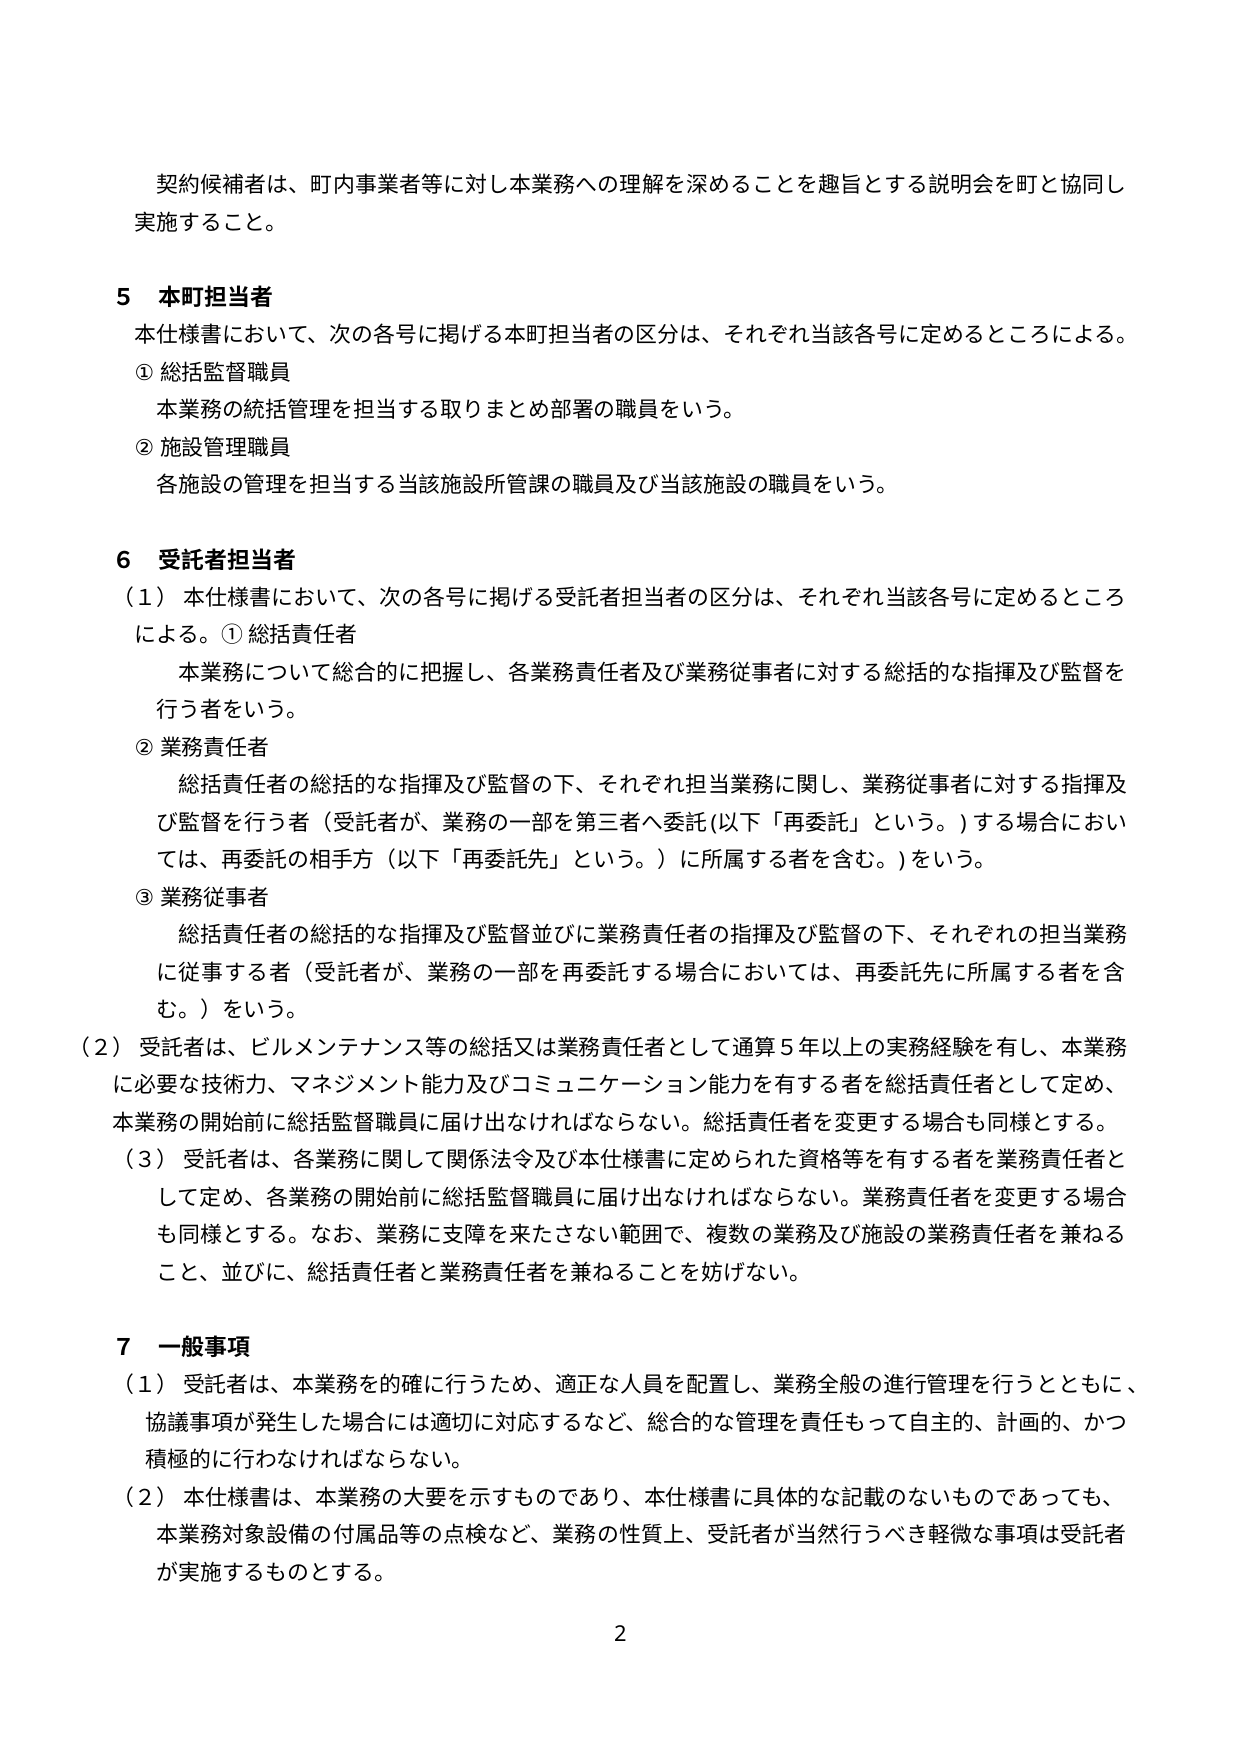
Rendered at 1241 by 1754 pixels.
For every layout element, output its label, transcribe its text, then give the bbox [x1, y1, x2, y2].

text ６ 受託者担当者 [112, 539, 1128, 577]
text ② 業務責任者 [112, 727, 1128, 764]
text ③ 業務従事者 [112, 877, 1128, 914]
text 各施設の管理を担当する当該施設所管課の職員及び当該施設の職員をいう。 [112, 464, 1128, 502]
text ① 総括監督職員 [112, 352, 1128, 389]
text （２） 受託者は、ビルメンテナンス等の総括又は業務責任者として通算５年以上の実務経験を有し、本業務に必要な技術力、マネジメント能力及びコミュニケーション能力を有する者を総括責任者として定め、本業務の開始前に総括監督職員に届け出なければならない。総括責任者を変更する場合も同様とする。 [69, 1027, 1128, 1139]
text 総括責任者の総括的な指揮及び監督の下、それぞれ担当業務に関し、業務従事者に対する指揮及び監督を行う者（受託者が、業務の一部を第三者へ委託(以下「再委託」という。) する場合においては、再委託の相手方（以下「再委託先」という。）に所属する者を含む。) をいう。 [156, 764, 1128, 877]
text 総括責任者の総括的な指揮及び監督並びに業務責任者の指揮及び監督の下、それぞれの担当業務に従事する者（受託者が、業務の一部を再委託する場合においては、再委託先に所属する者を含む。）をいう。 [156, 914, 1128, 1027]
text 本仕様書において、次の各号に掲げる本町担当者の区分は、それぞれ当該各号に定めるところによる。 [112, 314, 1128, 352]
text （１） 本仕様書において、次の各号に掲げる受託者担当者の区分は、それぞれ当該各号に定めるところによる。① 総括責任者 [112, 577, 1128, 652]
text 契約候補者は、町内事業者等に対し本業務への理解を深めることを趣旨とする説明会を町と協同し実施すること。 [134, 164, 1128, 239]
text 本業務の統括管理を担当する取りまとめ部署の職員をいう。 [112, 389, 1128, 427]
text ５ 本町担当者 [112, 277, 1128, 314]
text （３） 受託者は、各業務に関して関係法令及び本仕様書に定められた資格等を有する者を業務責任者として定め、各業務の開始前に総括監督職員に届け出なければならない。業務責任者を変更する場合も同様とする。なお、業務に支障を来たさない範囲で、複数の業務及び施設の業務責任者を兼ねること、並びに、総括責任者と業務責任者を兼ねることを妨げない。 [112, 1139, 1128, 1289]
text （１） 受託者は、本業務を的確に行うため、適正な人員を配置し、業務全般の進行管理を行うとともに、協議事項が発生した場合には適切に対応するなど、総合的な管理を責任もって自主的、計画的、かつ積極的に行わなければならない。 [112, 1364, 1128, 1477]
text ７ 一般事項 [112, 1327, 1128, 1364]
text ② 施設管理職員 [112, 427, 1128, 464]
text 本業務について総合的に把握し、各業務責任者及び業務従事者に対する総括的な指揮及び監督を行う者をいう。 [156, 652, 1128, 727]
text （２） 本仕様書は、本業務の大要を示すものであり、本仕様書に具体的な記載のないものであっても、本業務対象設備の付属品等の点検など、業務の性質上、受託者が当然行うべき軽微な事項は受託者が実施するものとする。 [112, 1477, 1128, 1589]
